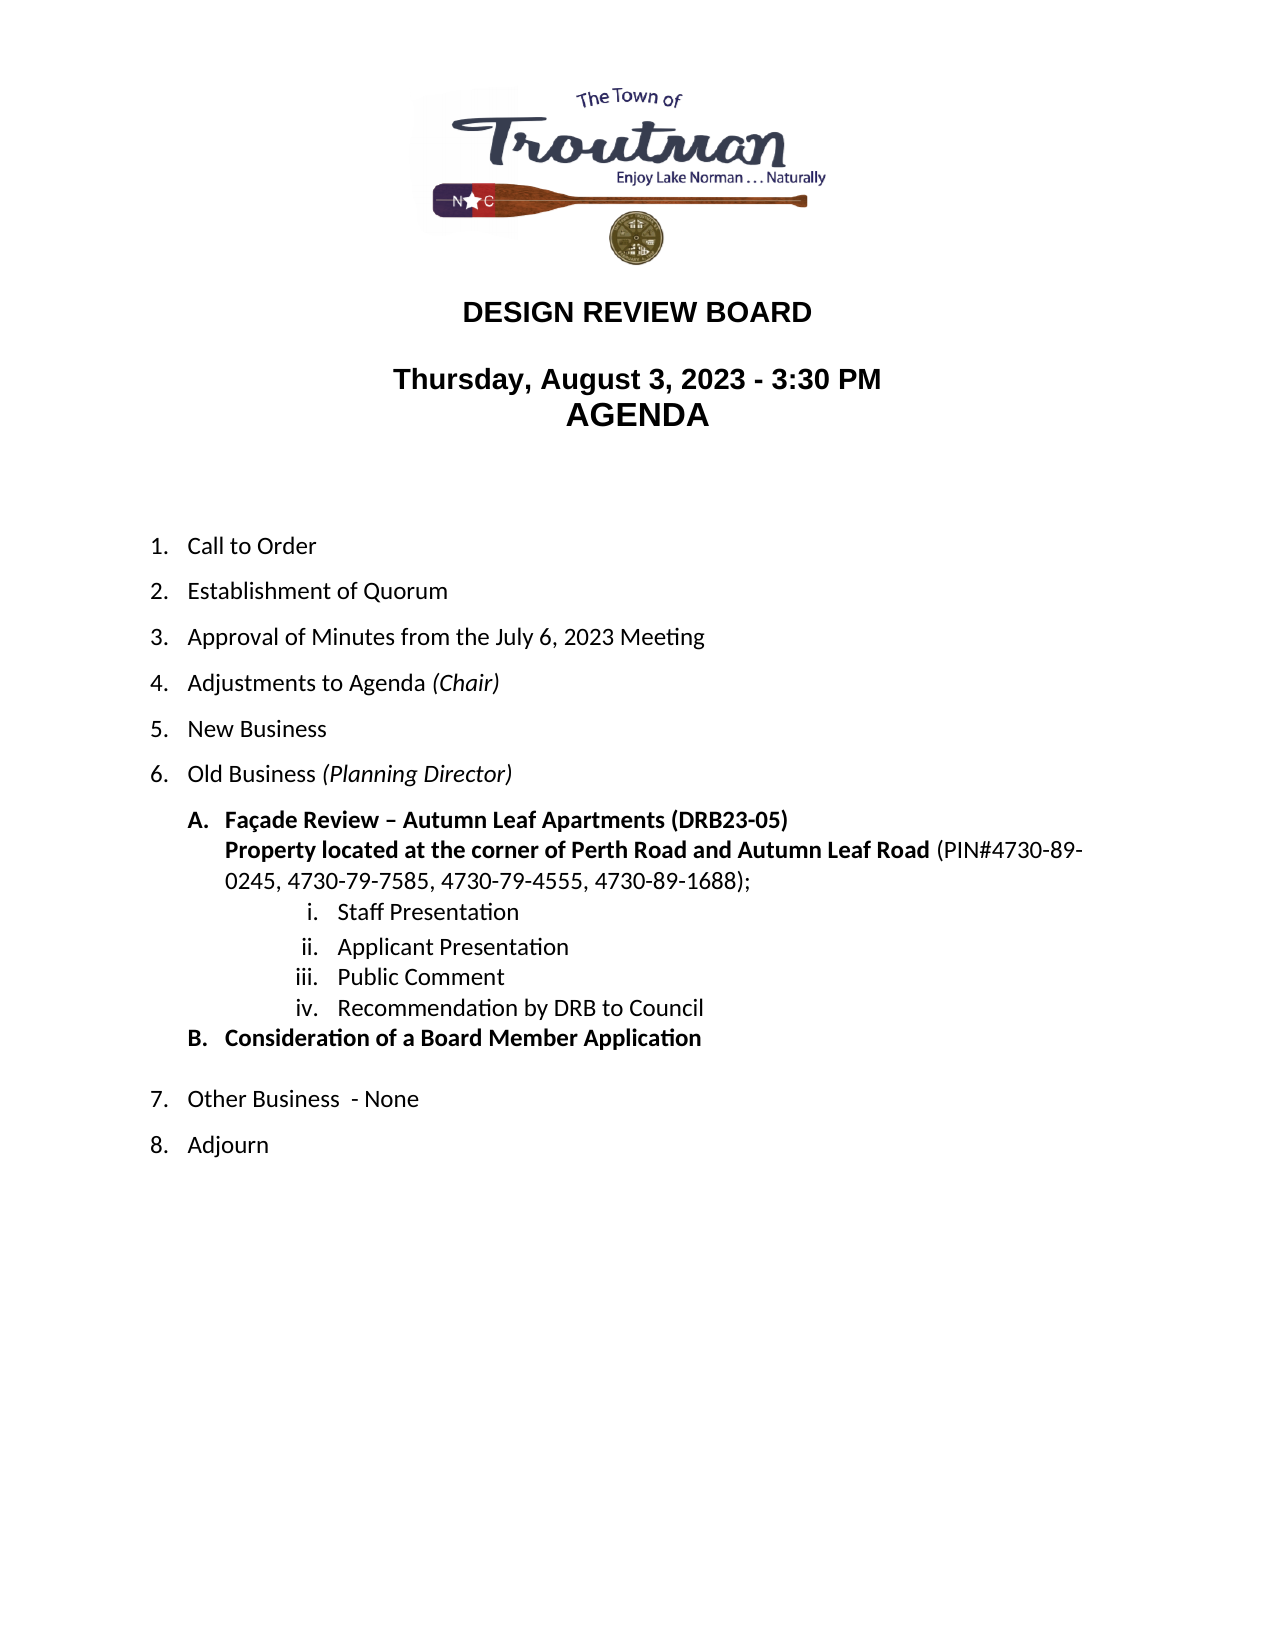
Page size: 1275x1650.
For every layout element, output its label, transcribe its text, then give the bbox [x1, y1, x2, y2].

list Establishment of Quorum [150, 576, 1125, 606]
list Other Business - None [150, 1083, 1125, 1114]
list Adjourn [150, 1129, 1125, 1159]
list Façade Review – Autumn Leaf Apartments (DRB23-05) [187, 804, 1125, 835]
list Public Comment [319, 961, 1125, 992]
text AGENDA [150, 395, 1125, 434]
list Approval of Minutes from the July 6, 2023 Meeting [150, 621, 1125, 652]
list Old Business (Planning Director) [150, 758, 1125, 789]
list Staff Presentation [319, 896, 1162, 926]
text Thursday, August 3, 2023 - 3:30 PM [150, 362, 1125, 395]
list Call to Order [150, 530, 1125, 560]
list Adjustments to Agenda (Chair) [150, 667, 1125, 697]
list New Business [150, 713, 1125, 743]
picture [407, 75, 868, 276]
list Recommendation by DRB to Council [319, 992, 1125, 1022]
list Consideration of a Board Member Application [187, 1022, 1125, 1053]
text DESIGN REVIEW BOARD [150, 295, 1125, 328]
text Property located at the corner of Perth Road and Autumn Leaf Road (PIN#4730-89-0245, 4730-79-7585, 4730-79-4555, 4730-89-1688); [225, 835, 1125, 896]
list Applicant Presentation [319, 931, 1125, 961]
